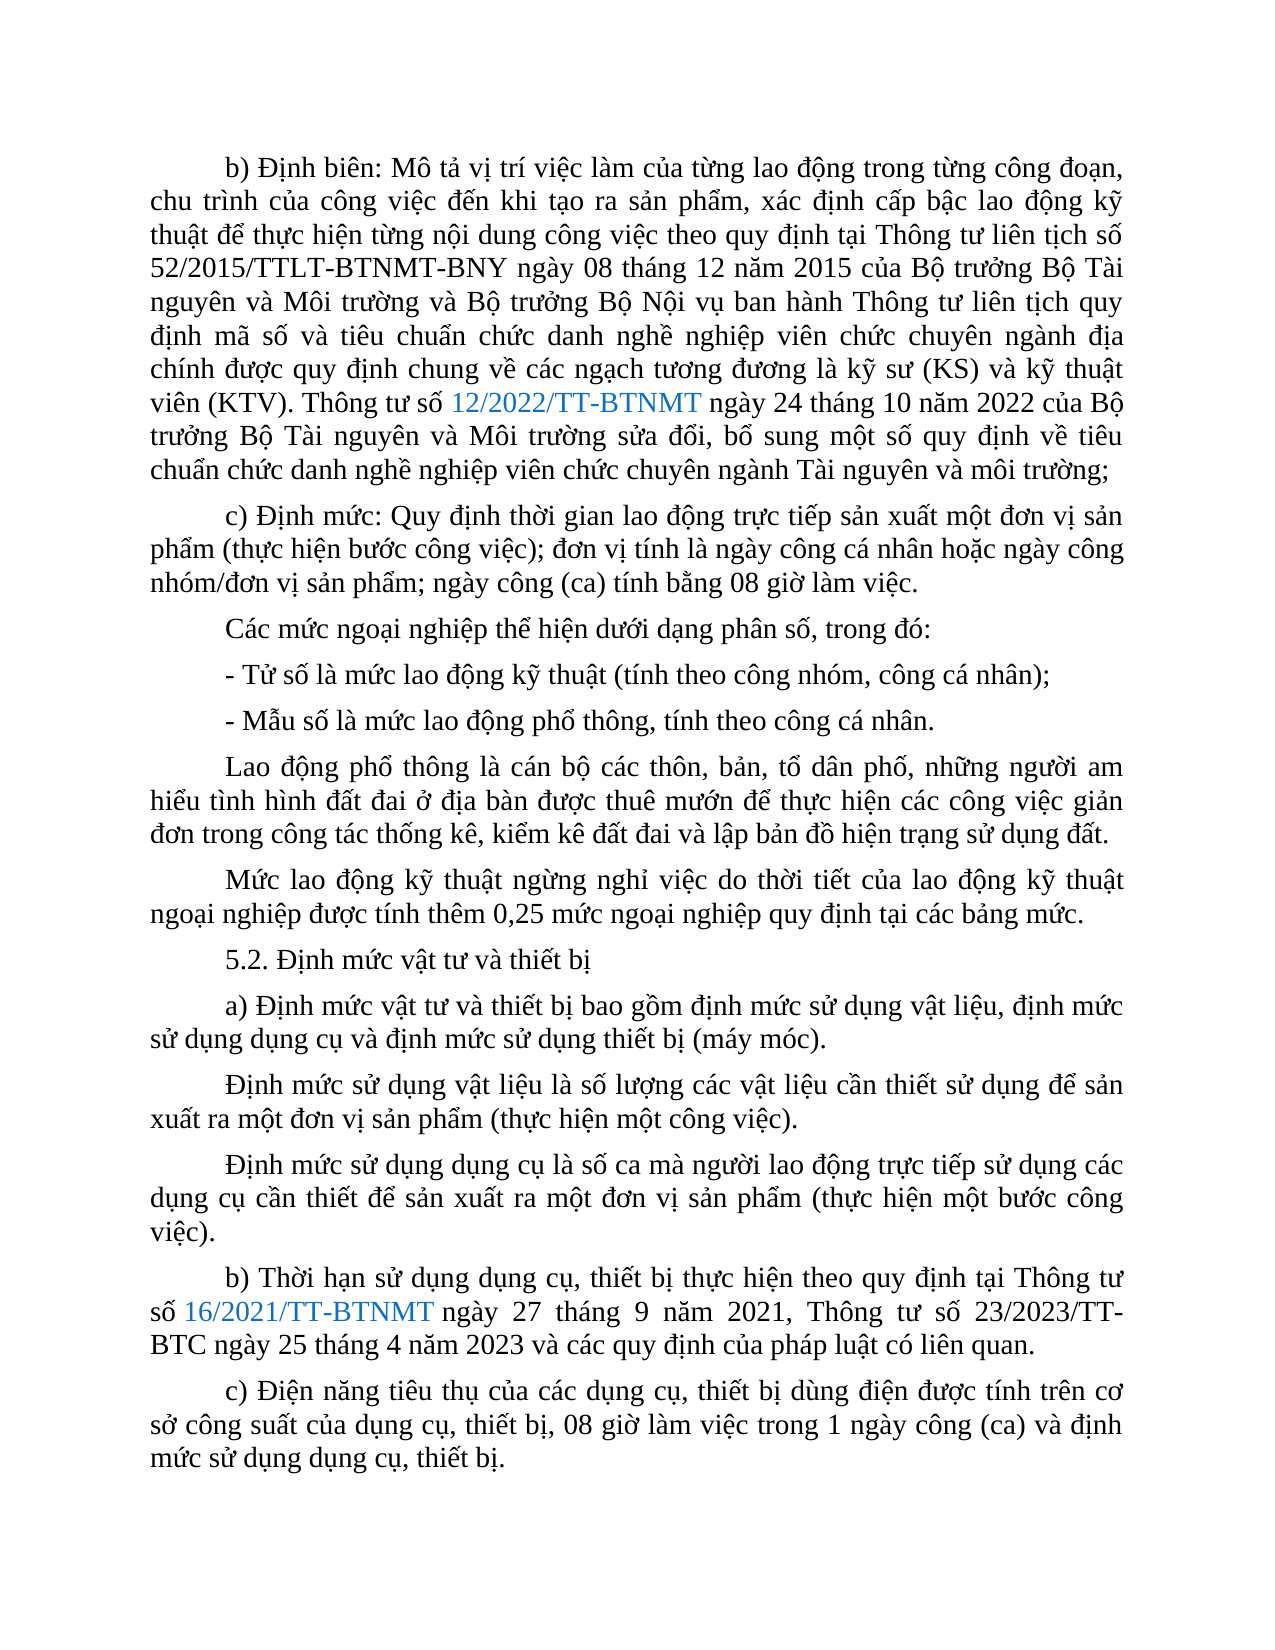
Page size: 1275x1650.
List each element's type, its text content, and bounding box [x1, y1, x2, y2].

text b) Thời hạn sử dụng dụng cụ, thiết bị thực hiện theo quy định tại Thông tư số 16/2021/TT-BTNMT ngày 27 tháng 9 năm 2021, Thông tư số 23/2023/TT- BTC ngày 25 tháng 4 năm 2023 và các quy định của pháp luật có liên quan. [150, 1260, 1125, 1361]
text - Mẫu số là mức lao động phổ thông, tính theo công cá nhân. [150, 703, 1125, 737]
text Lao động phổ thông là cán bộ các thôn, bản, tổ dân phố, những người am hiểu tình hình đất đai ở địa bàn được thuê mướn để thực hiện các công việc giản đơn trong công tác thống kê, kiểm kê đất đai và lập bản đồ hiện trạng sử dụng đất. [150, 749, 1125, 850]
text c) Điện năng tiêu thụ của các dụng cụ, thiết bị dùng điện được tính trên cơ sở công suất của dụng cụ, thiết bị, 08 giờ làm việc trong 1 ngày công (ca) và định mức sử dụng dụng cụ, thiết bị. [150, 1373, 1125, 1474]
text - Tử số là mức lao động kỹ thuật (tính theo công nhóm, công cá nhân); [150, 657, 1125, 691]
text a) Định mức vật tư và thiết bị bao gồm định mức sử dụng vật liệu, định mức sử dụng dụng cụ và định mức sử dụng thiết bị (máy móc). [150, 988, 1125, 1055]
text Mức lao động kỹ thuật ngừng nghỉ việc do thời tiết của lao động kỹ thuật ngoại nghiệp được tính thêm 0,25 mức ngoại nghiệp quy định tại các bảng mức. [150, 862, 1125, 929]
text Định mức sử dụng vật liệu là số lượng các vật liệu cần thiết sử dụng để sản xuất ra một đơn vị sản phẩm (thực hiện một công việc). [150, 1067, 1125, 1134]
text c) Định mức: Quy định thời gian lao động trực tiếp sản xuất một đơn vị sản phẩm (thực hiện bước công việc); đơn vị tính là ngày công cá nhân hoặc ngày công nhóm/đơn vị sản phẩm; ngày công (ca) tính bằng 08 giờ làm việc. [150, 498, 1125, 598]
text b) Định biên: Mô tả vị trí việc làm của từng lao động trong từng công đoạn, chu trình của công việc đến khi tạo ra sản phẩm, xác định cấp bậc lao động kỹ thuật để thực hiện từng nội dung công việc theo quy định tại Thông tư liên tịch số 52/2015/TTLT-BTNMT-BNY ngày 08 tháng 12 năm 2015 của Bộ trưởng Bộ Tài nguyên và Môi trường và Bộ trưởng Bộ Nội vụ ban hành Thông tư liên tịch quy định mã số và tiêu chuẩn chức danh nghề nghiệp viên chức chuyên ngành địa chính được quy định chung về các ngạch tương đương là kỹ sư (KS) và kỹ thuật viên (KTV). Thông tư số 12/2022/TT-BTNMT ngày 24 tháng 10 năm 2022 của Bộ trưởng Bộ Tài nguyên và Môi trường sửa đổi, bổ sung một số quy định về tiêu chuẩn chức danh nghề nghiệp viên chức chuyên ngành Tài nguyên và môi trường; [150, 150, 1125, 485]
text 5.2. Định mức vật tư và thiết bị [150, 942, 1125, 975]
text Các mức ngoại nghiệp thể hiện dưới dạng phân số, trong đó: [150, 611, 1125, 644]
text Định mức sử dụng dụng cụ là số ca mà người lao động trực tiếp sử dụng các dụng cụ cần thiết để sản xuất ra một đơn vị sản phẩm (thực hiện một bước công việc). [150, 1147, 1125, 1248]
